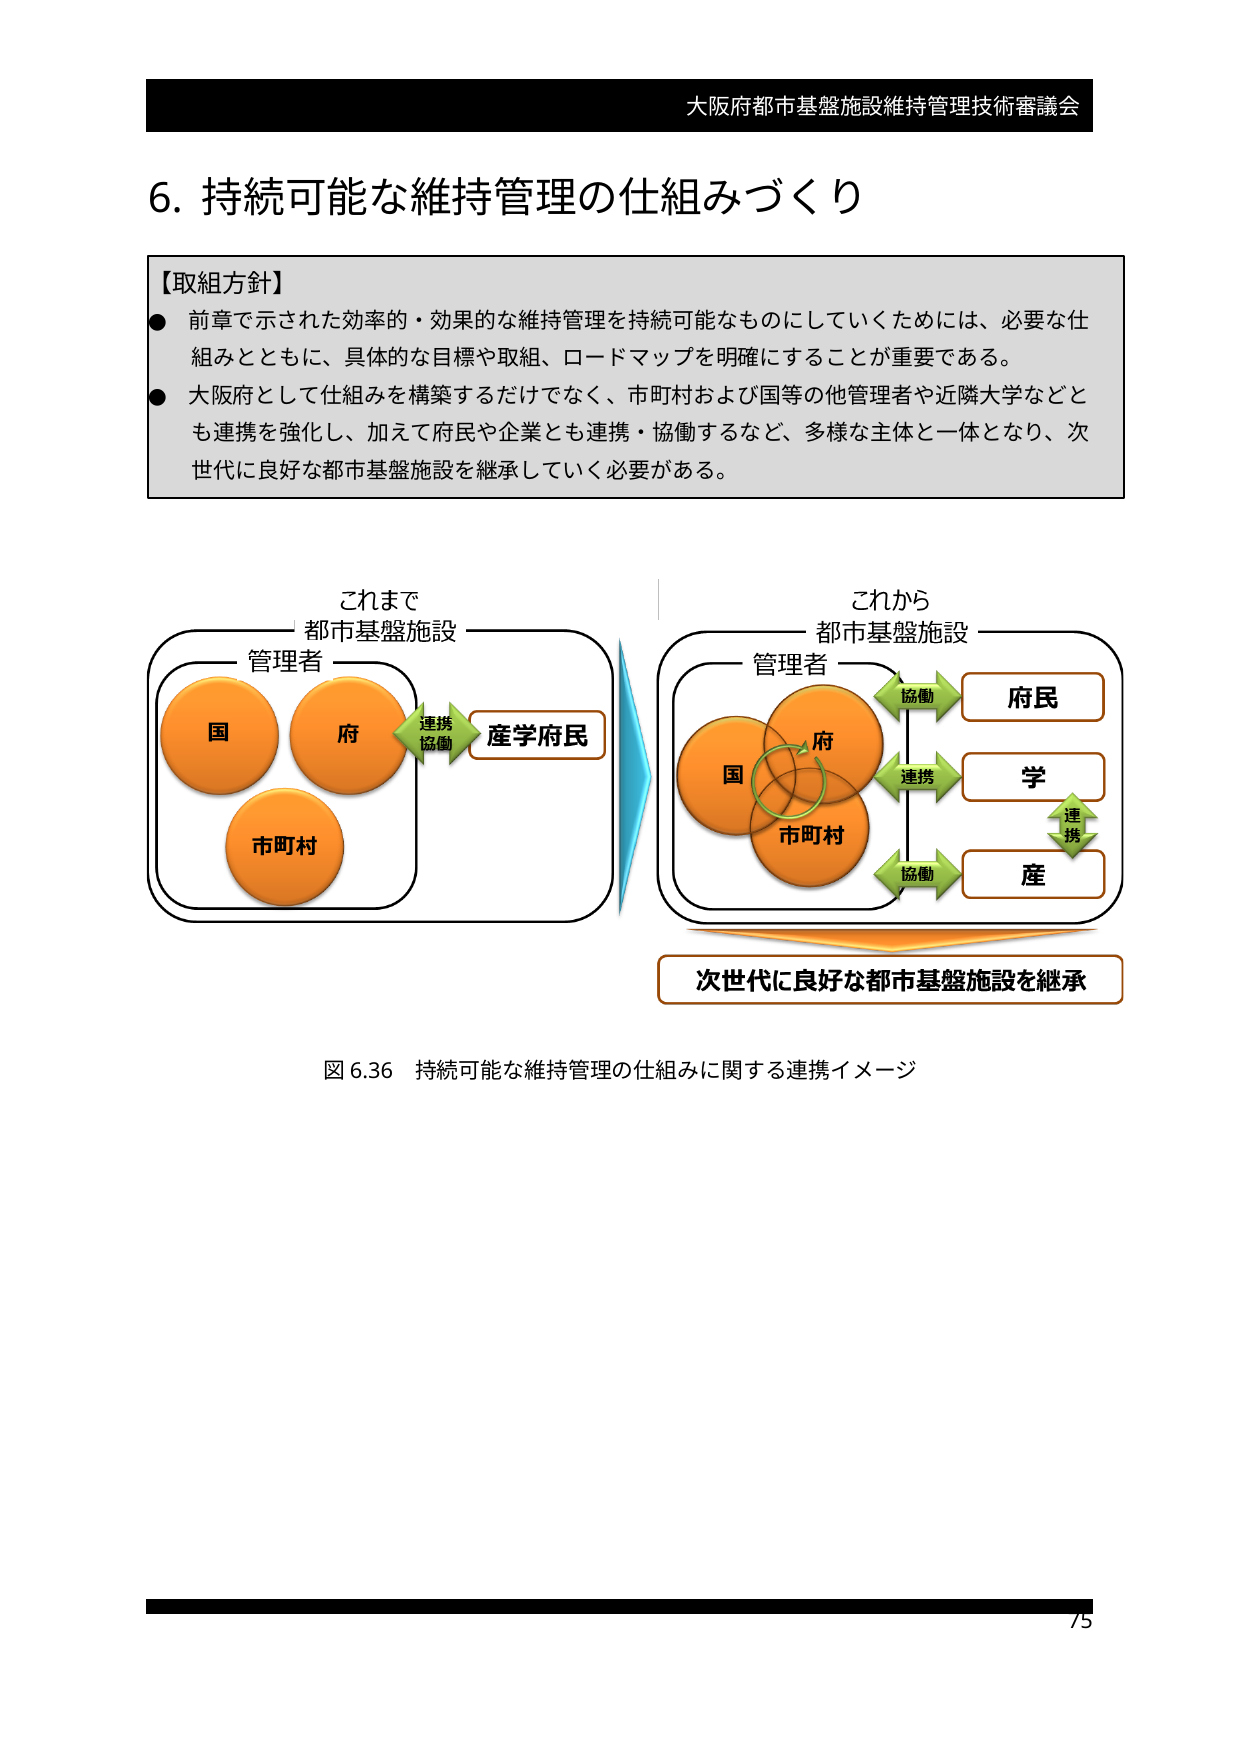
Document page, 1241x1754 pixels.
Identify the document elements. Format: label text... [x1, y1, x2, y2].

text ● 大阪府として仕組みを構築するだけでなく、市町村および国等の他管理者や近隣大学などとも連携を強化し、加えて府民や企業とも連携・協働するなど、多様な主体と一体となり、次世代に良好な都市基盤施設を継承していく必要がある。 [148, 375, 1092, 487]
text 図 6.1 持続可能な維持管理の仕組みに関する連携イメージ [148, 1050, 1092, 1087]
subtitle 持続可能な維持管理の仕組みづくり [148, 164, 1092, 225]
picture [146, 576, 1124, 1011]
text 【取組方針】 [148, 262, 1092, 300]
text ● 前章で示された効率的・効果的な維持管理を持続可能なものにしていくためには、必要な仕組みとともに、具体的な目標や取組、ロードマップを明確にすることが重要である。 [148, 300, 1092, 375]
